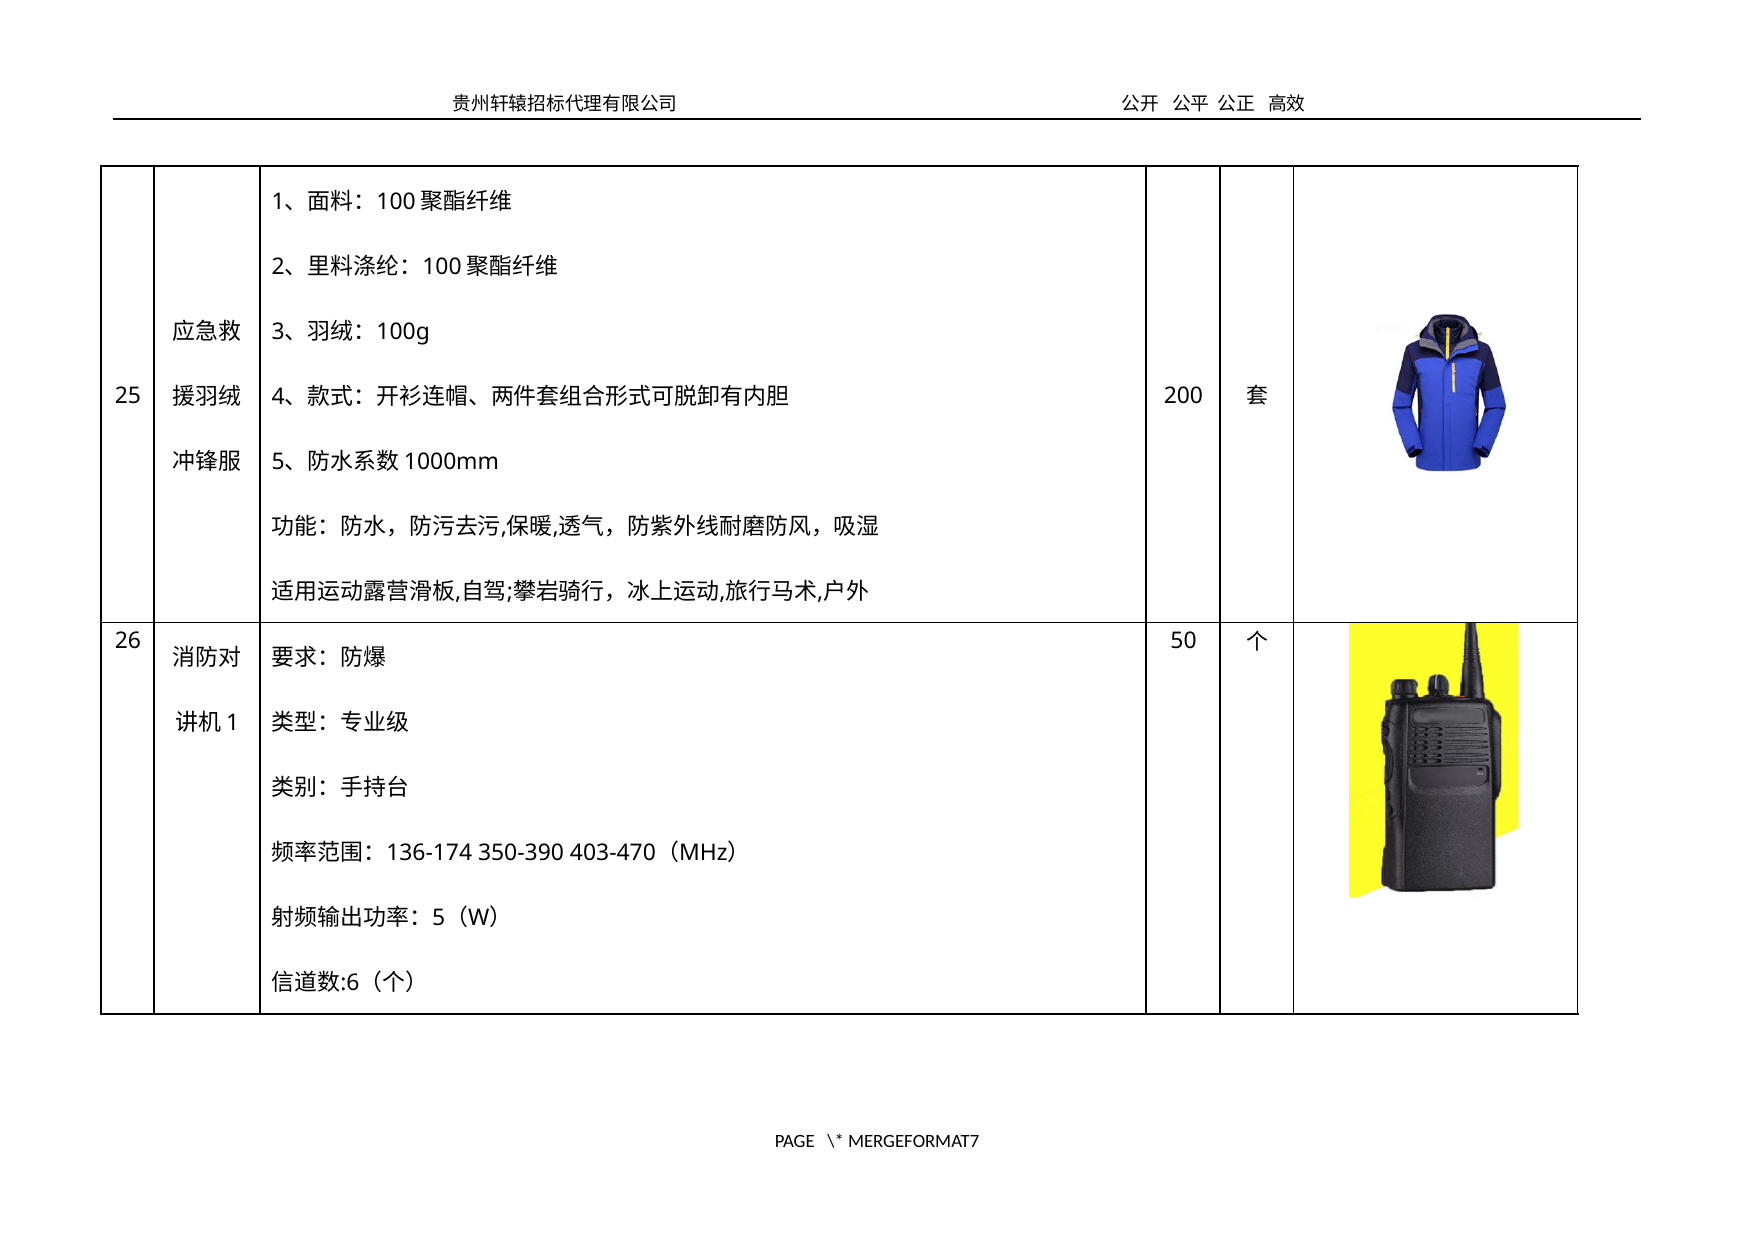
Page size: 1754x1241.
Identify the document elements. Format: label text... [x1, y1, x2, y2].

picture [1349, 623, 1523, 897]
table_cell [261, 623, 1145, 1013]
table_cell [1294, 167, 1577, 622]
table_cell 26 [102, 623, 153, 1013]
table_cell 个 [1221, 623, 1293, 1013]
table_cell 25 [102, 167, 153, 622]
table_cell 消防对讲机1 [155, 623, 259, 1013]
table_cell 50 [1147, 623, 1219, 1013]
table_cell 套 [1221, 167, 1293, 622]
table_cell 200 [1147, 167, 1219, 622]
table_cell [1294, 623, 1577, 1013]
table_cell 1、面料：100聚酯纤维 2、里料涤纶：100聚酯纤维 3、羽绒：100g 4、款式：开衫连帽、两件套组合形式可脱卸有内胆 5、防水系数1000mm 功能：防水，防污去污,保暖,透气，防紫外线耐磨防风，吸湿 适用运动露营滑板,自驾;攀岩骑行，冰上运动,旅行马术,户外 [261, 167, 1145, 622]
picture [1319, 280, 1552, 492]
table_cell 应急救援羽绒冲锋服 [155, 167, 259, 622]
